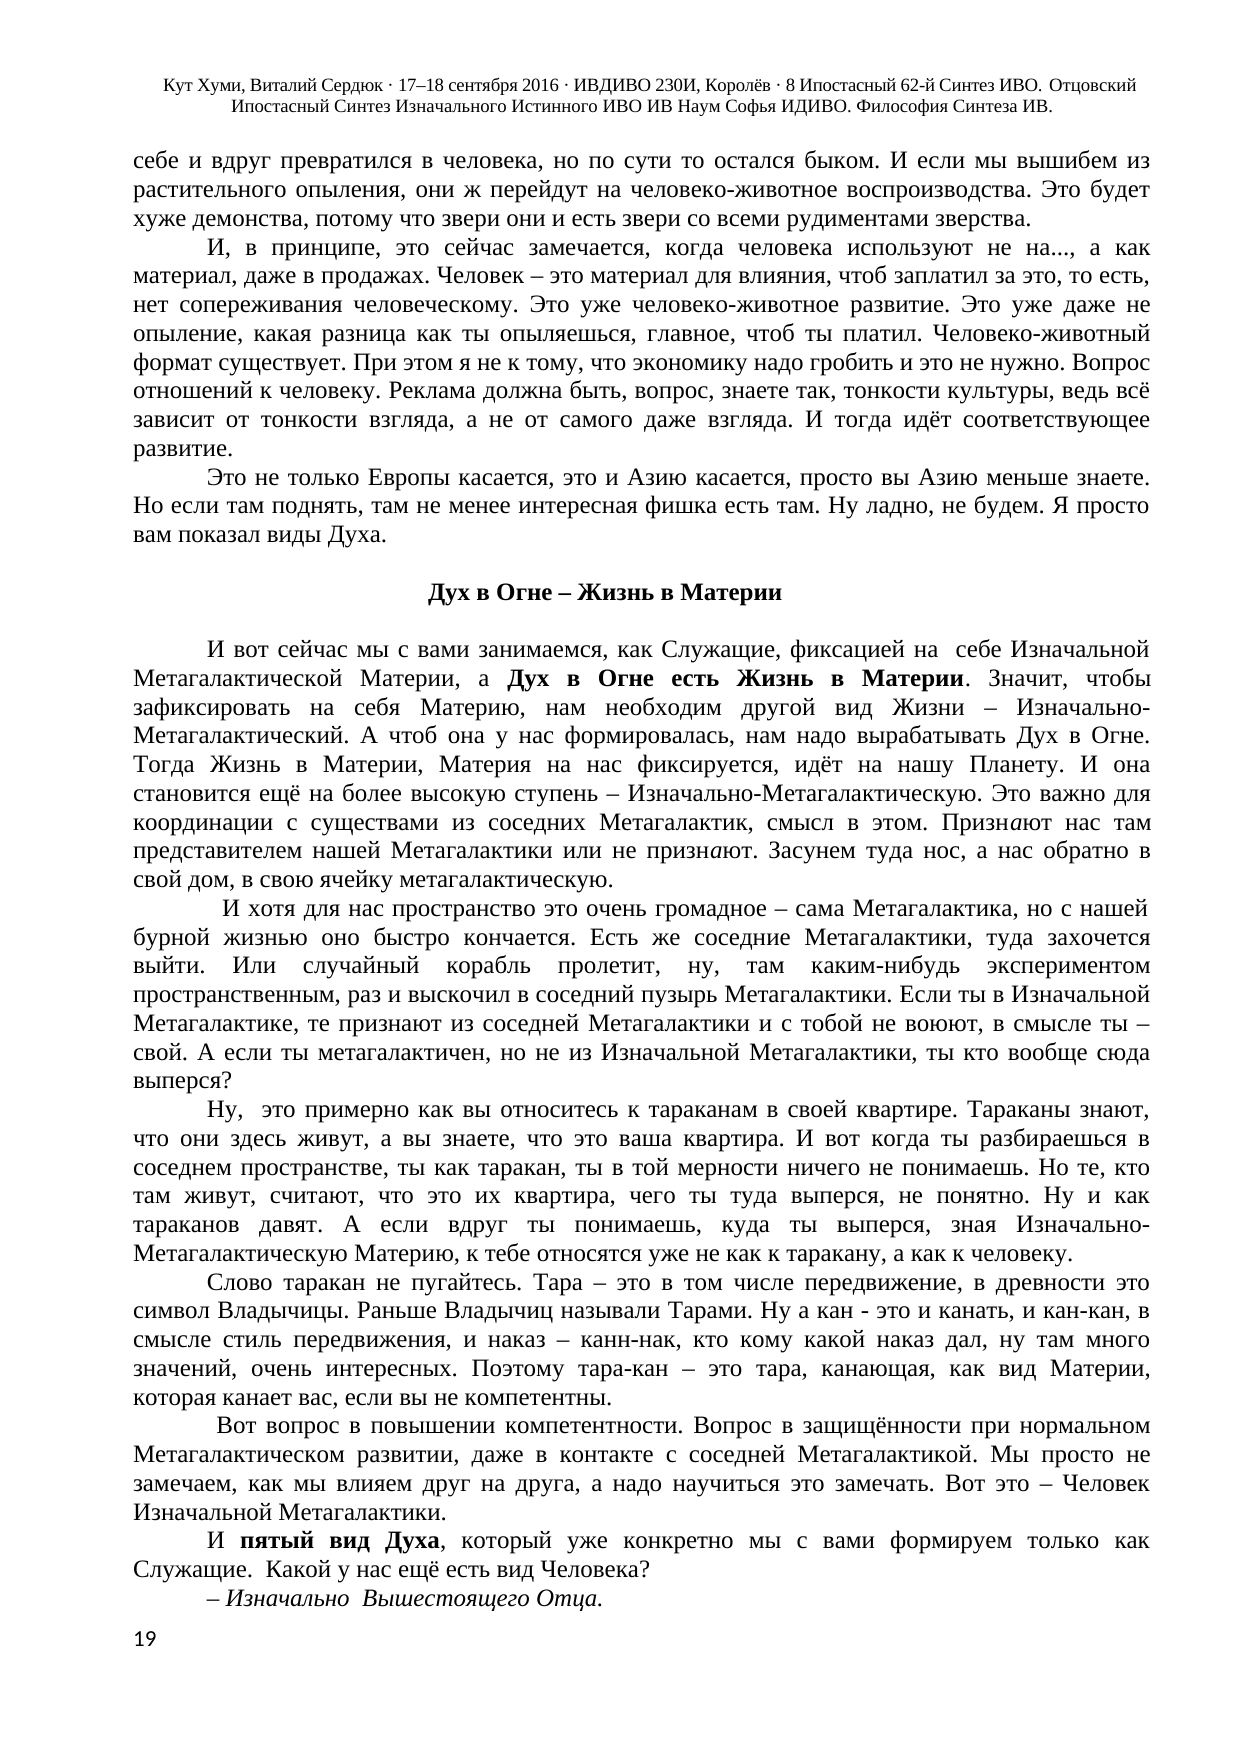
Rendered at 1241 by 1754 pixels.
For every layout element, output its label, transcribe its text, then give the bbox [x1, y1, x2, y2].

text Слово таракан не пугайтесь. Тара – это в том числе передвижение, в древности это символ Владычицы. Раньше Владычиц называли Тарами. Ну а кан - это и канать, и кан-кан, в смысле стиль передвижения, и наказ – канн-нак, кто кому какой наказ дал, ну там много значений, очень интересных. Поэтому тара-кан – это тара, канающая, как вид Материи, которая канает вас, если вы не компетентны. [133, 1267, 1152, 1411]
text Это не только Европы касается, это и Азию касается, просто вы Азию меньше знаете. Но если там поднять, там не менее интересная фишка есть там. Ну ладно, не будем. Я просто вам показал виды Духа. [133, 462, 1152, 548]
text И, в принципе, это сейчас замечается, когда человека используют не на..., а как материал, даже в продажах. Человек – это материал для влияния, чтоб заплатил за это, то есть, нет сопереживания человеческому. Это уже человеко-животное развитие. Это уже даже не опыление, какая разница как ты опыляешься, главное, чтоб ты платил. Человеко-животный формат существует. При этом я не к тому, что экономику надо гробить и это не нужно. Вопрос отношений к человеку. Реклама должна быть, вопрос, знаете так, тонкости культуры, ведь всё зависит от тонкости взгляда, а не от самого даже взгляда. И тогда идёт соответствующее развитие. [133, 232, 1152, 462]
text И вот сейчас мы с вами занимаемся, как Служащие, фиксацией на себе Изначальной Метагалактической Материи, а Дух в Огне есть Жизнь в Материи. Значит, чтобы зафиксировать на себя Материю, нам необходим другой вид Жизни – Изначально-Метагалактический. А чтоб она у нас формировалась, нам надо вырабатывать Дух в Огне. Тогда Жизнь в Материи, Материя на нас фиксируется, идёт на нашу Планету. И она становится ещё на более высокую ступень – Изначально-Метагалактическую. Это важно для координации с существами из соседних Метагалактик, смысл в этом. Признают нас там представителем нашей Метагалактики или не признают. Засунем туда нос, а нас обратно в свой дом, в свою ячейку метагалактическую. [133, 634, 1152, 893]
text Ну, это примерно как вы относитесь к тараканам в своей квартире. Тараканы знают, что они здесь живут, а вы знаете, что это ваша квартира. И вот когда ты разбираешься в соседнем пространстве, ты как таракан, ты в той мерности ничего не понимаешь. Но те, кто там живут, считают, что это их квартира, чего ты туда выперся, не понятно. Ну и как тараканов давят. А если вдруг ты понимаешь, куда ты выперся, зная Изначально-Метагалактическую Материю, к тебе относятся уже не как к таракану, а как к человеку. [133, 1094, 1152, 1267]
text И пятый вид Духа, который уже конкретно мы с вами формируем только как Служащие. Какой у нас ещё есть вид Человека? [133, 1526, 1152, 1583]
text – Изначально Вышестоящего Отца. [133, 1583, 1152, 1612]
text Дух в Огне – Жизнь в Материи [354, 577, 1152, 606]
text Вот вопрос в повышении компетентности. Вопрос в защищённости при нормальном Метагалактическом развитии, даже в контакте с соседней Метагалактикой. Мы просто не замечаем, как мы влияем друг на друга, а надо научиться это замечать. Вот это – Человек Изначальной Метагалактики. [133, 1411, 1152, 1526]
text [133, 146, 1152, 232]
text И хотя для нас пространство это очень громадное – сама Метагалактика, но с нашей бурной жизнью оно быстро кончается. Есть же соседние Метагалактики, туда захочется выйти. Или случайный корабль пролетит, ну, там каким-нибудь экспериментом пространственным, раз и выскочил в соседний пузырь Метагалактики. Если ты в Изначальной Метагалактике, те признают из соседней Метагалактики и с тобой не воюют, в смысле ты – свой. А если ты метагалактичен, но не из Изначальной Метагалактики, ты кто вообще сюда выперся? [133, 893, 1152, 1094]
